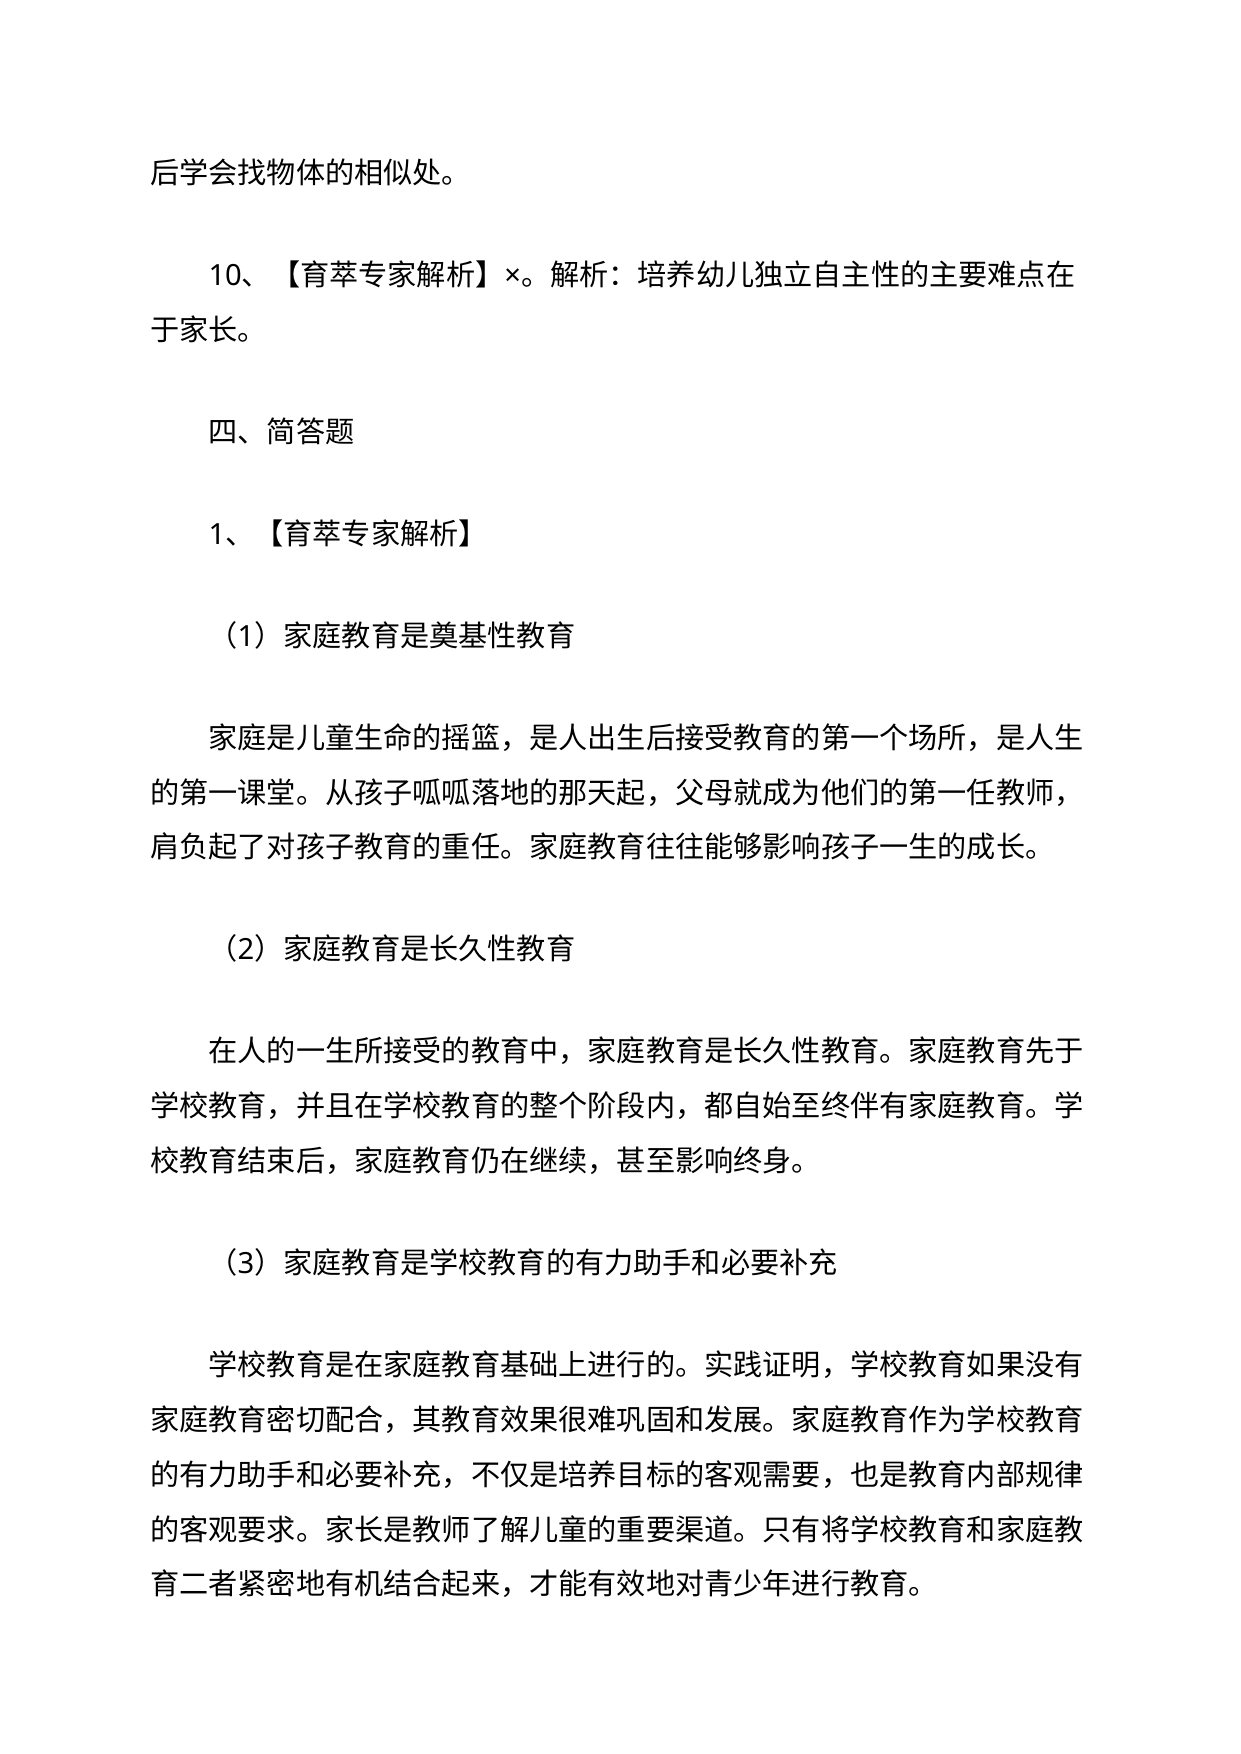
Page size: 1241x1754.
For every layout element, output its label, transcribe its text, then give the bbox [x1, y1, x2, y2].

text 在人的一生所接受的教育中，家庭教育是长久性教育。家庭教育先于学校教育，并且在学校教育的整个阶段内，都自始至终伴有家庭教育。学校教育结束后，家庭教育仍在继续，甚至影响终身。 [150, 1028, 1090, 1180]
text （3）家庭教育是学校教育的有力助手和必要补充 [150, 1239, 1090, 1282]
text 10、【育萃专家解析】×。解析：培养幼儿独立自主性的主要难点在于家长。 [150, 252, 1090, 349]
text （2）家庭教育是长久性教育 [150, 926, 1090, 968]
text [150, 150, 1090, 192]
text 家庭是儿童生命的摇篮，是人出生后接受教育的第一个场所，是人生的第一课堂。从孩子呱呱落地的那天起，父母就成为他们的第一任教师，肩负起了对孩子教育的重任。家庭教育往往能够影响孩子一生的成长。 [150, 714, 1090, 866]
text （1）家庭教育是奠基性教育 [150, 612, 1090, 655]
text 学校教育是在家庭教育基础上进行的。实践证明，学校教育如果没有家庭教育密切配合，其教育效果很难巩固和发展。家庭教育作为学校教育的有力助手和必要补充，不仅是培养目标的客观需要，也是教育内部规律的客观要求。家长是教师了解儿童的重要渠道。只有将学校教育和家庭教育二者紧密地有机结合起来，才能有效地对青少年进行教育。 [150, 1341, 1090, 1603]
text 1、【育萃专家解析】 [150, 510, 1090, 553]
text 四、简答题 [150, 408, 1090, 451]
